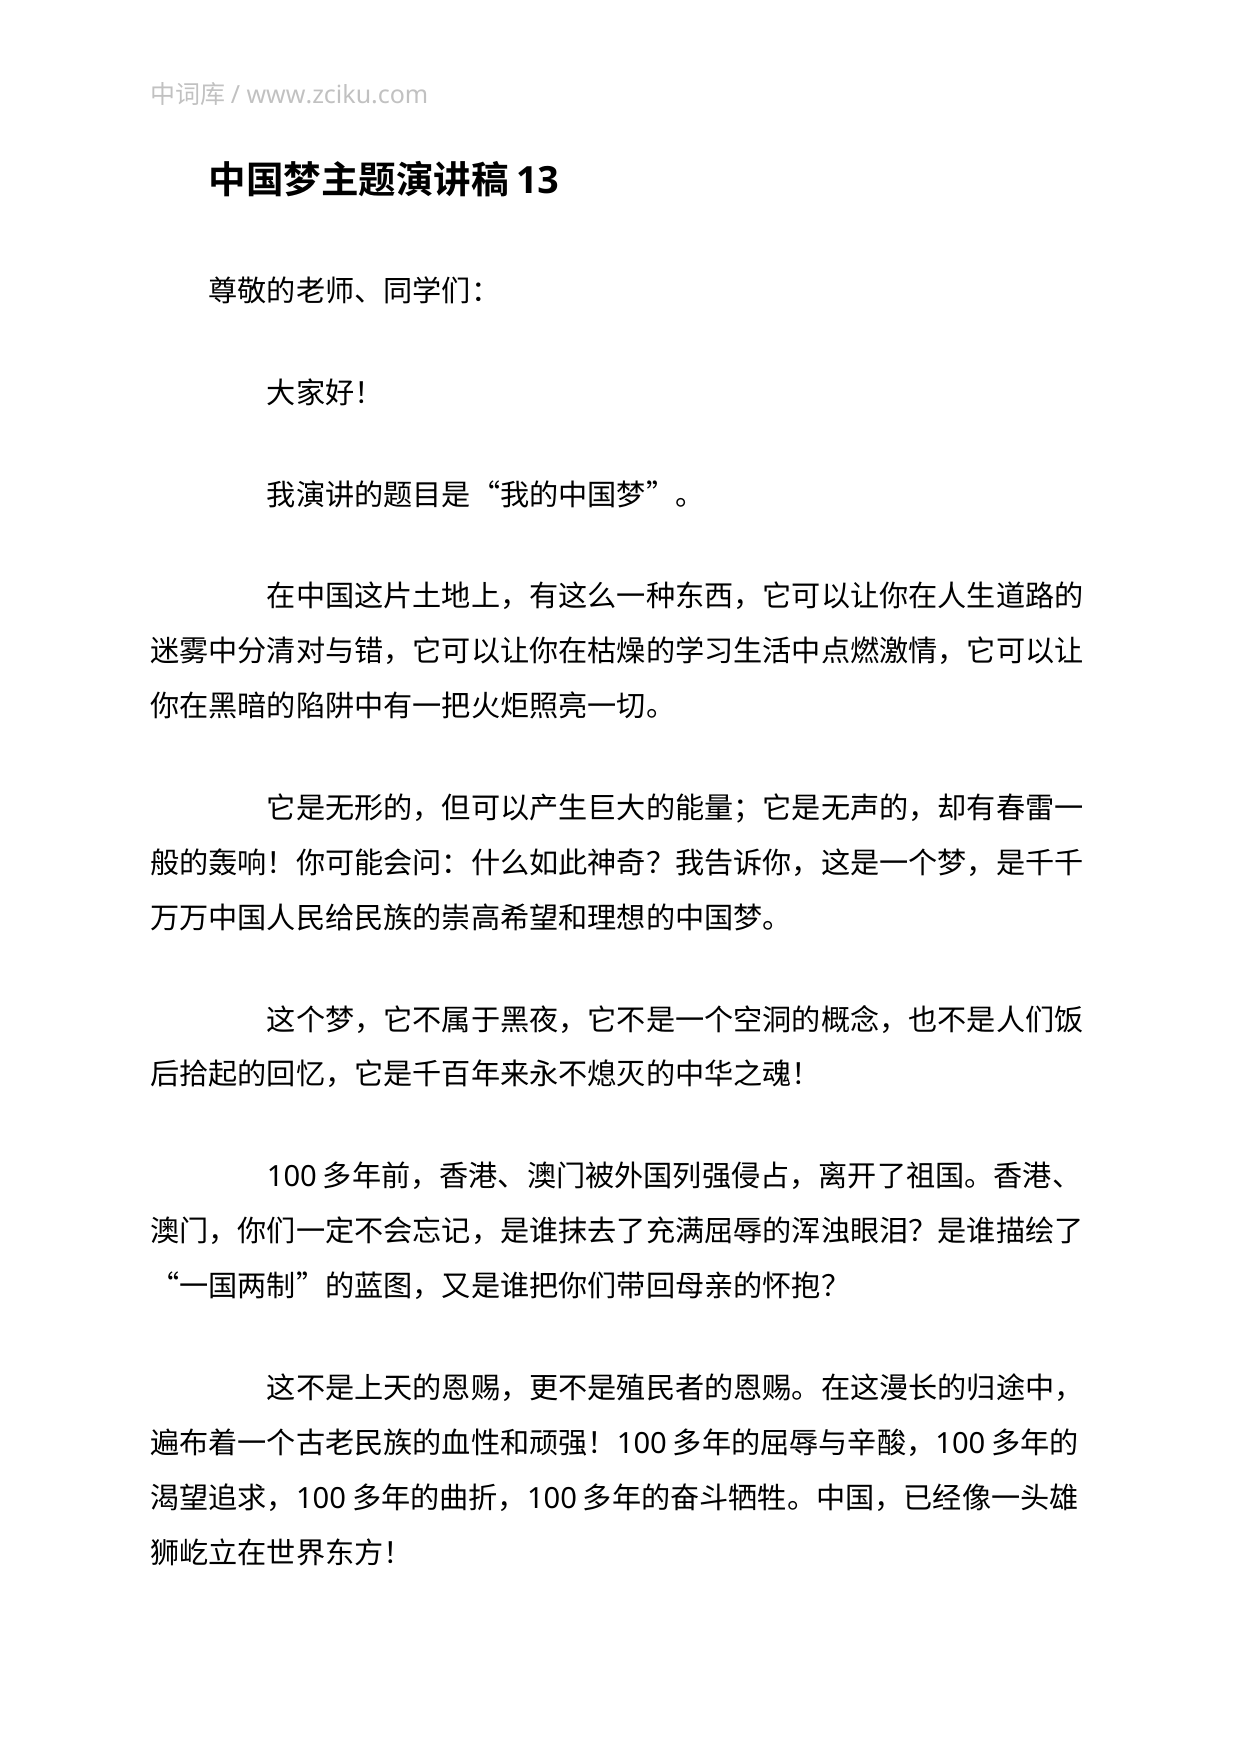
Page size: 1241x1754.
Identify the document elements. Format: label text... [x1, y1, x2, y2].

text 中国梦主题演讲稿13 [150, 150, 1090, 204]
text 100多年前，香港、澳门被外国列强侵占，离开了祖国。香港、澳门，你们一定不会忘记，是谁抹去了充满屈辱的浑浊眼泪？是谁描绘了“一国两制”的蓝图，又是谁把你们带回母亲的怀抱？ [150, 1153, 1090, 1305]
text 我演讲的题目是“我的中国梦”。 [150, 471, 1090, 513]
text 在中国这片土地上，有这么一种东西，它可以让你在人生道路的迷雾中分清对与错，它可以让你在枯燥的学习生活中点燃激情，它可以让你在黑暗的陷阱中有一把火炬照亮一切。 [150, 573, 1090, 725]
text 它是无形的，但可以产生巨大的能量；它是无声的，却有春雷一般的轰响！你可能会问：什么如此神奇？我告诉你，这是一个梦，是千千万万中国人民给民族的崇高希望和理想的中国梦。 [150, 784, 1090, 937]
text 大家好！ [150, 369, 1090, 412]
text 尊敬的老师、同学们： [150, 268, 1090, 310]
text 这个梦，它不属于黑夜，它不是一个空洞的概念，也不是人们饭后拾起的回忆，它是千百年来永不熄灭的中华之魂！ [150, 996, 1090, 1093]
text 这不是上天的恩赐，更不是殖民者的恩赐。在这漫长的归途中，遍布着一个古老民族的血性和顽强！100多年的屈辱与辛酸，100多年的渴望追求，100多年的曲折，100多年的奋斗牺牲。中国，已经像一头雄狮屹立在世界东方！ [150, 1364, 1090, 1572]
